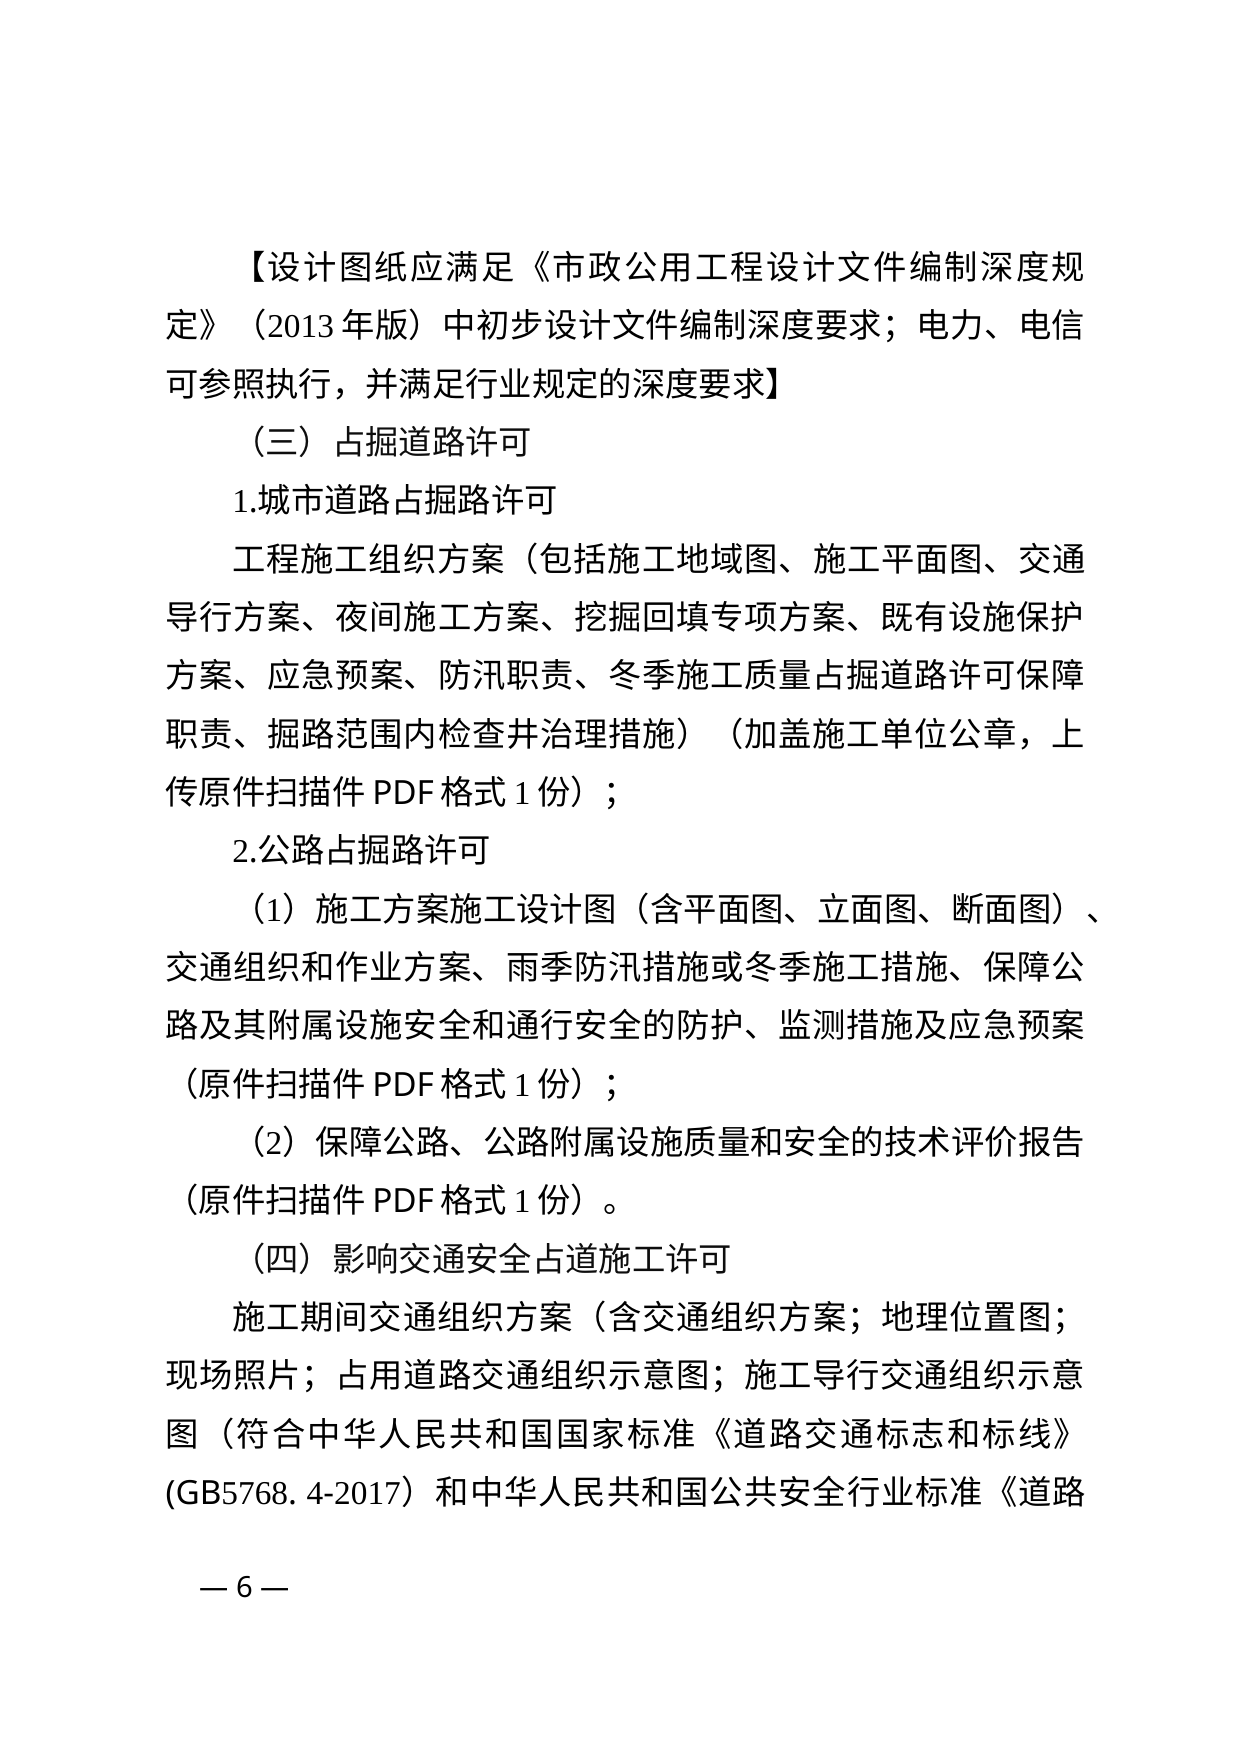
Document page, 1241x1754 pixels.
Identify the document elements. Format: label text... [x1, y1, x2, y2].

text （1）施工方案施工设计图（含平面图、立面图、断面图）、交通组织和作业方案、雨季防汛措施或冬季施工措施、保障公路及其附属设施安全和通行安全的防护、监测措施及应急预案（原件扫描件PDF格式1份）； [165, 874, 1087, 1108]
text 工程施工组织方案（包括施工地域图、施工平面图、交通导行方案、夜间施工方案、挖掘回填专项方案、既有设施保护方案、应急预案、防汛职责、冬季施工质量占掘道路许可保障职责、掘路范围内检查井治理措施）（加盖施工单位公章，上传原件扫描件PDF格式1份）； [165, 524, 1087, 816]
text 【设计图纸应满足《市政公用工程设计文件编制深度规定》（2013年版）中初步设计文件编制深度要求；电力、电信可参照执行，并满足行业规定的深度要求】 [165, 233, 1087, 408]
text 1.城市道路占掘路许可 [165, 466, 1087, 524]
text 2.公路占掘路许可 [165, 816, 1087, 874]
text （三）占掘道路许可 [165, 408, 1087, 466]
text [165, 1283, 1087, 1516]
text （四）影响交通安全占道施工许可 [165, 1224, 1087, 1283]
text （2）保障公路、公路附属设施质量和安全的技术评价报告（原件扫描件PDF格式1份）。 [165, 1108, 1087, 1224]
